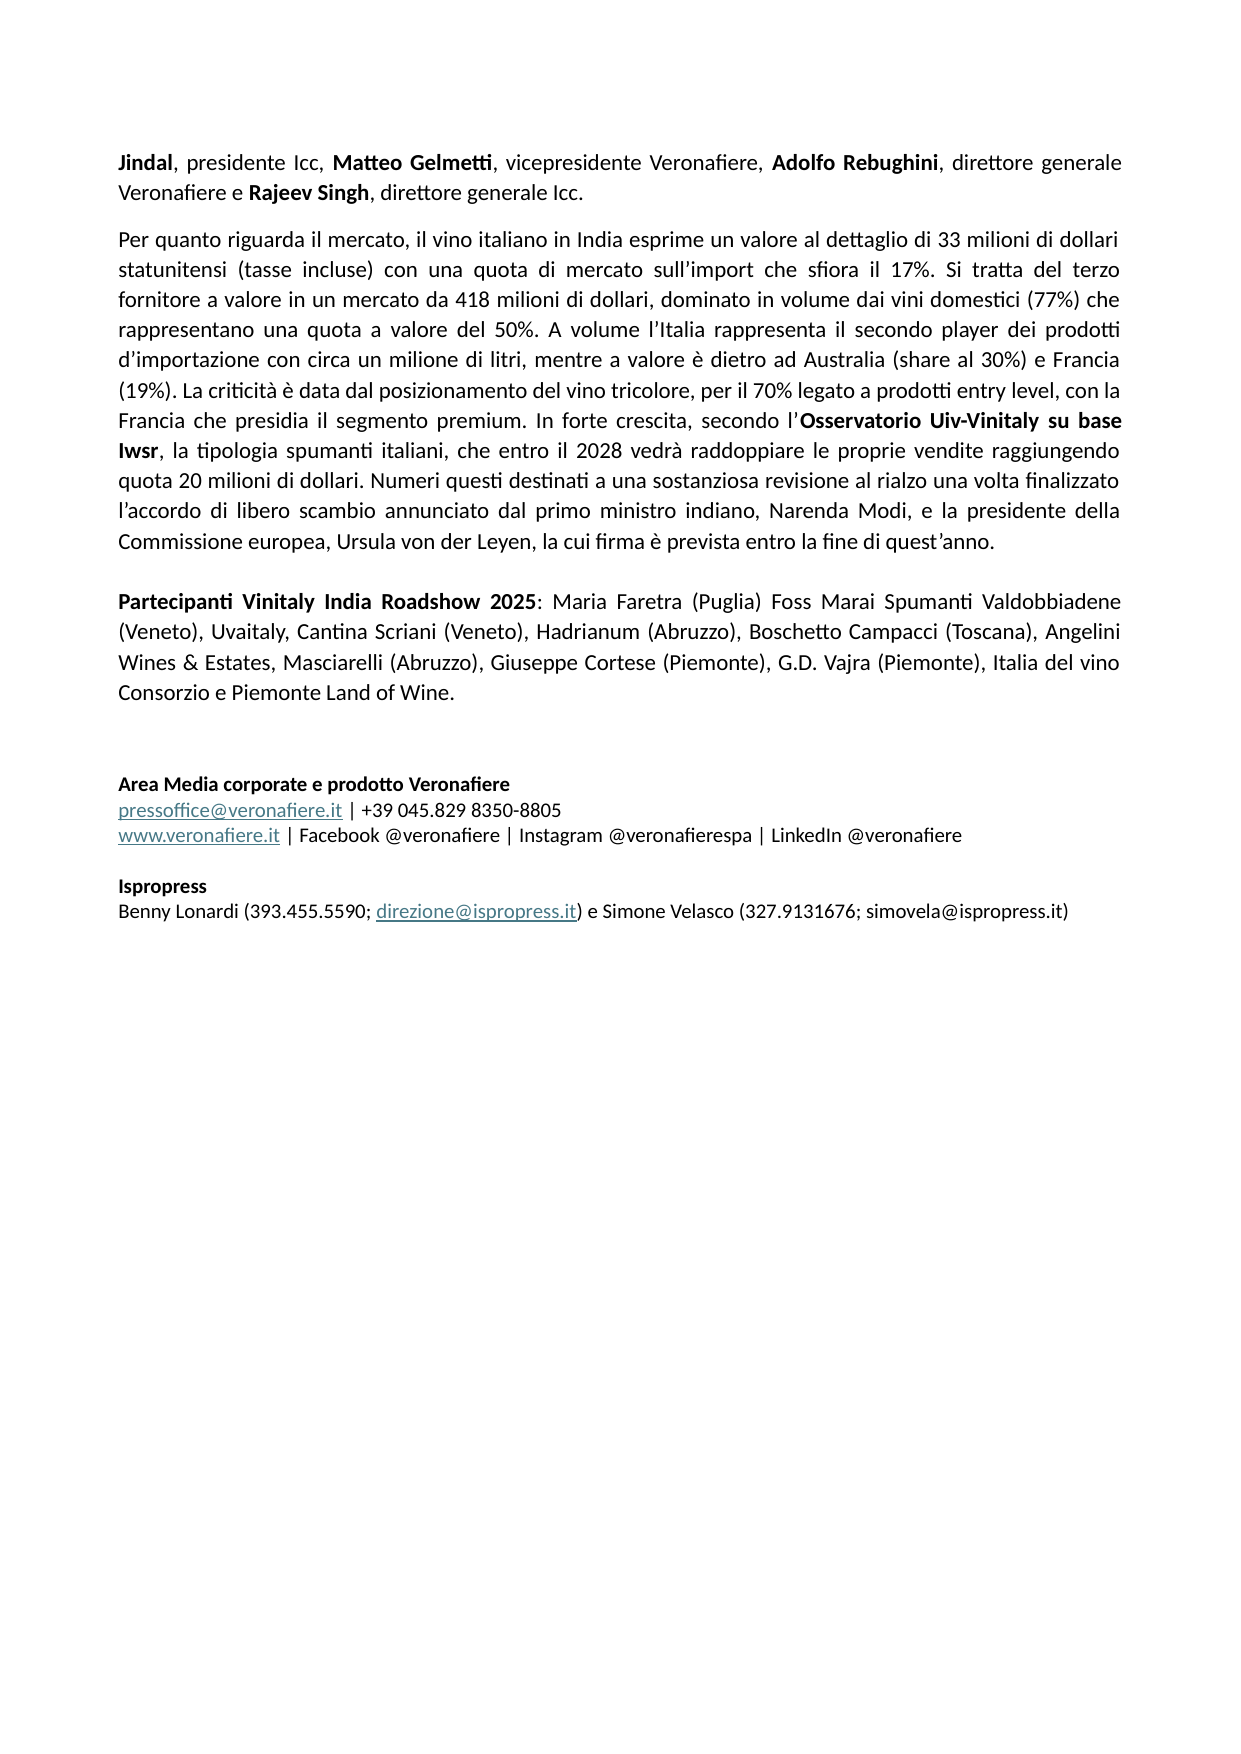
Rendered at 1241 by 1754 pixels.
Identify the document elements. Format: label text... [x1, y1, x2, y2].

text Ispropress [118, 873, 1122, 899]
text Benny Lonardi (393.455.5590; direzione@ispropress.it) e Simone Velasco (327.9131676; simovela@ispropress.it) [118, 899, 1122, 924]
text www.veronafiere.it | Facebook @veronafiere | Instagram @veronafierespa | LinkedIn @veronafiere [118, 822, 1122, 848]
text Area Media corporate e prodotto Veronafiere [118, 772, 1122, 797]
text Partecipanti Vinitaly India Roadshow 2025: Maria Faretra (Puglia) Foss Marai Spumanti Valdobbiadene (Veneto), Uvaitaly, Cantina Scriani (Veneto), Hadrianum (Abruzzo), Boschetto Campacci (Toscana), Angelini Wines & Estates, Masciarelli (Abruzzo), Giuseppe Cortese (Piemonte), G.D. Vajra (Piemonte), Italia del vino Consorzio e Piemonte Land of Wine. [118, 587, 1122, 706]
text pressoffice@veronafiere.it | +39 045.829 8350-8805 [118, 797, 1122, 822]
text Per quanto riguarda il mercato, il vino italiano in India esprime un valore al dettaglio di 33 milioni di dollari statunitensi (tasse incluse) con una quota di mercato sull’import che sfiora il 17%. Si tratta del terzo fornitore a valore in un mercato da 418 milioni di dollari, dominato in volume dai vini domestici (77%) che rappresentano una quota a valore del 50%. A volume l’Italia rappresenta il secondo player dei prodotti d’importazione con circa un milione di litri, mentre a valore è dietro ad Australia (share al 30%) e Francia (19%). La criticità è data dal posizionamento del vino tricolore, per il 70% legato a prodotti entry level, con la Francia che presidia il segmento premium. In forte crescita, secondo l’Osservatorio Uiv-Vinitaly su base Iwsr, la tipologia spumanti italiani, che entro il 2028 vedrà raddoppiare le proprie vendite raggiungendo quota 20 milioni di dollari. Numeri questi destinati a una sostanziosa revisione al rialzo una volta finalizzato l’accordo di libero scambio annunciato dal primo ministro indiano, Narenda Modi, e la presidente della Commissione europea, Ursula von der Leyen, la cui firma è prevista entro la fine di quest’anno. [118, 225, 1122, 555]
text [118, 148, 1122, 206]
